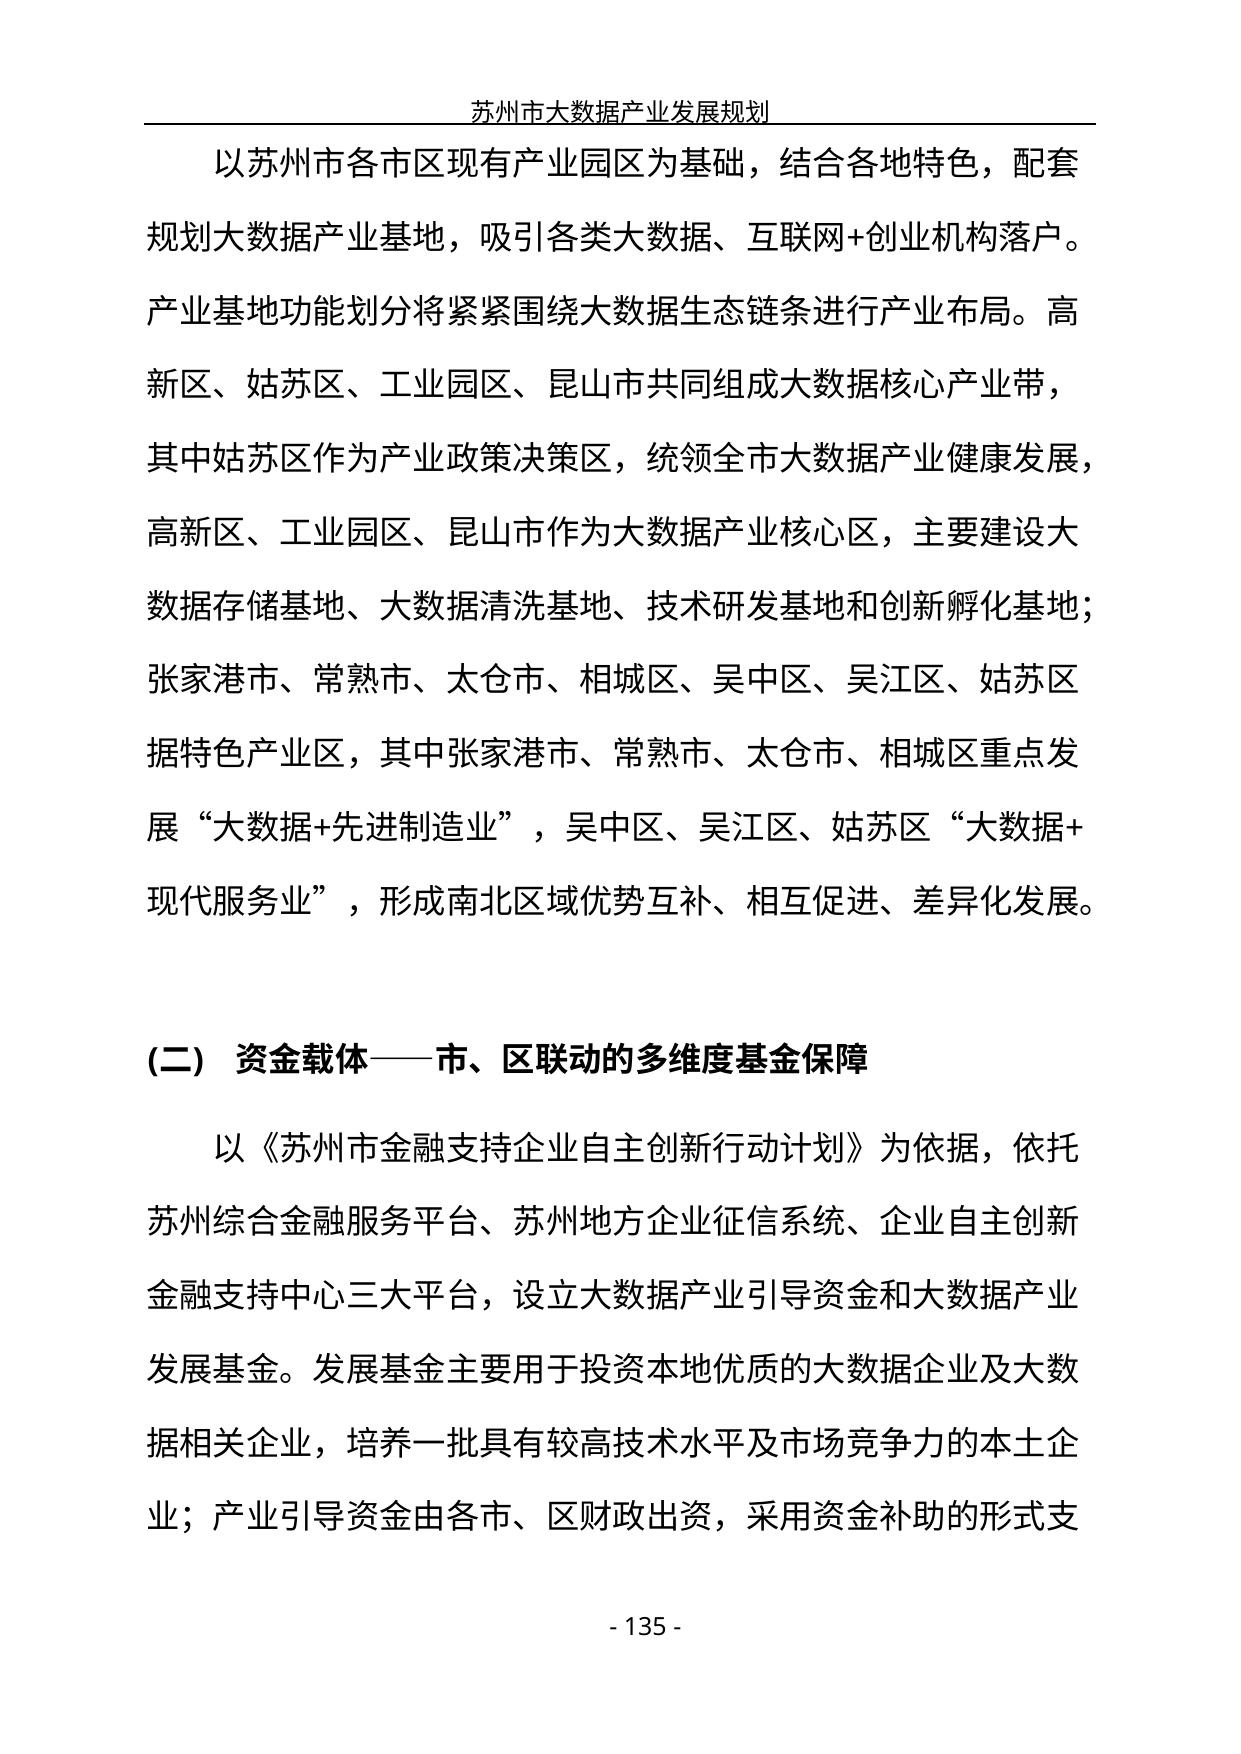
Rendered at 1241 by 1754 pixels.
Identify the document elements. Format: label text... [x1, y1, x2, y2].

list 资金载体——市、区联动的多维度基金保障 [147, 1032, 1105, 1081]
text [146, 1121, 1110, 1538]
text 以苏州市各市区现有产业园区为基础，结合各地特色，配套规划大数据产业基地，吸引各类大数据、互联网+创业机构落户。产业基地功能划分将紧紧围绕大数据生态链条进行产业布局。高新区、姑苏区、工业园区、昆山市共同组成大数据核心产业带，其中姑苏区作为产业政策决策区，统领全市大数据产业健康发展，高新区、工业园区、昆山市作为大数据产业核心区，主要建设大数据存储基地、大数据清洗基地、技术研发基地和创新孵化基地；张家港市、常熟市、太仓市、相城区、吴中区、吴江区、姑苏区据特色产业区，其中张家港市、常熟市、太仓市、相城区重点发展“大数据+先进制造业”，吴中区、吴江区、姑苏区“大数据+现代服务业”，形成南北区域优势互补、相互促进、差异化发展。 [146, 137, 1110, 994]
